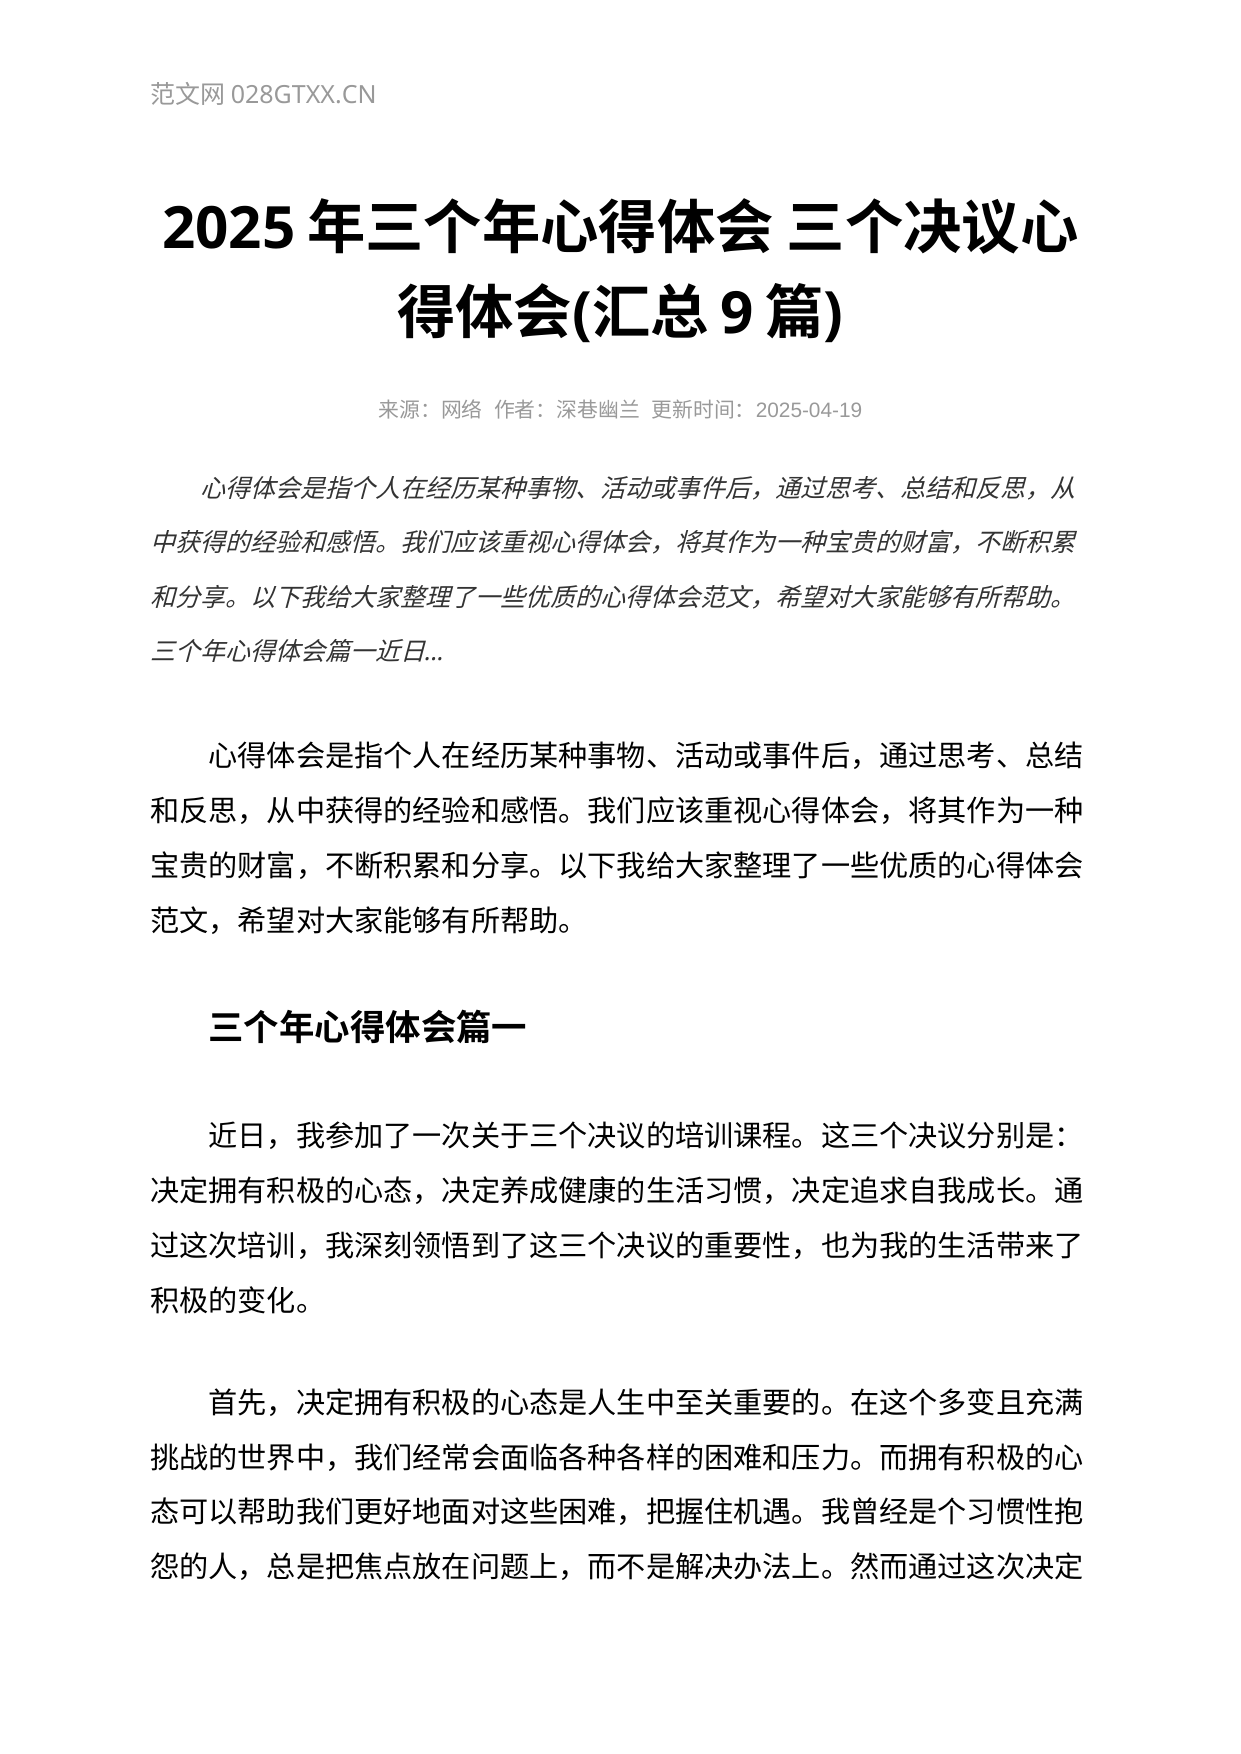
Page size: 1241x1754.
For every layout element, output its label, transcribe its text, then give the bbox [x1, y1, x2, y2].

subtitle 2025年三个年心得体会 三个决议心得体会(汇总9篇) [150, 181, 1090, 351]
text 心得体会是指个人在经历某种事物、活动或事件后，通过思考、总结和反思，从中获得的经验和感悟。我们应该重视心得体会，将其作为一种宝贵的财富，不断积累和分享。以下我给大家整理了一些优质的心得体会范文，希望对大家能够有所帮助。三个年心得体会篇一近日... [150, 468, 1090, 668]
text 心得体会是指个人在经历某种事物、活动或事件后，通过思考、总结和反思，从中获得的经验和感悟。我们应该重视心得体会，将其作为一种宝贵的财富，不断积累和分享。以下我给大家整理了一些优质的心得体会范文，希望对大家能够有所帮助。 [150, 733, 1090, 940]
text 三个年心得体会篇一 [150, 999, 1090, 1051]
text 近日，我参加了一次关于三个决议的培训课程。这三个决议分别是：决定拥有积极的心态，决定养成健康的生活习惯，决定追求自我成长。通过这次培训，我深刻领悟到了这三个决议的重要性，也为我的生活带来了积极的变化。 [150, 1113, 1090, 1320]
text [150, 1379, 1090, 1586]
text 来源：网络 作者：深巷幽兰 更新时间：2025-04-19 [150, 398, 1090, 422]
